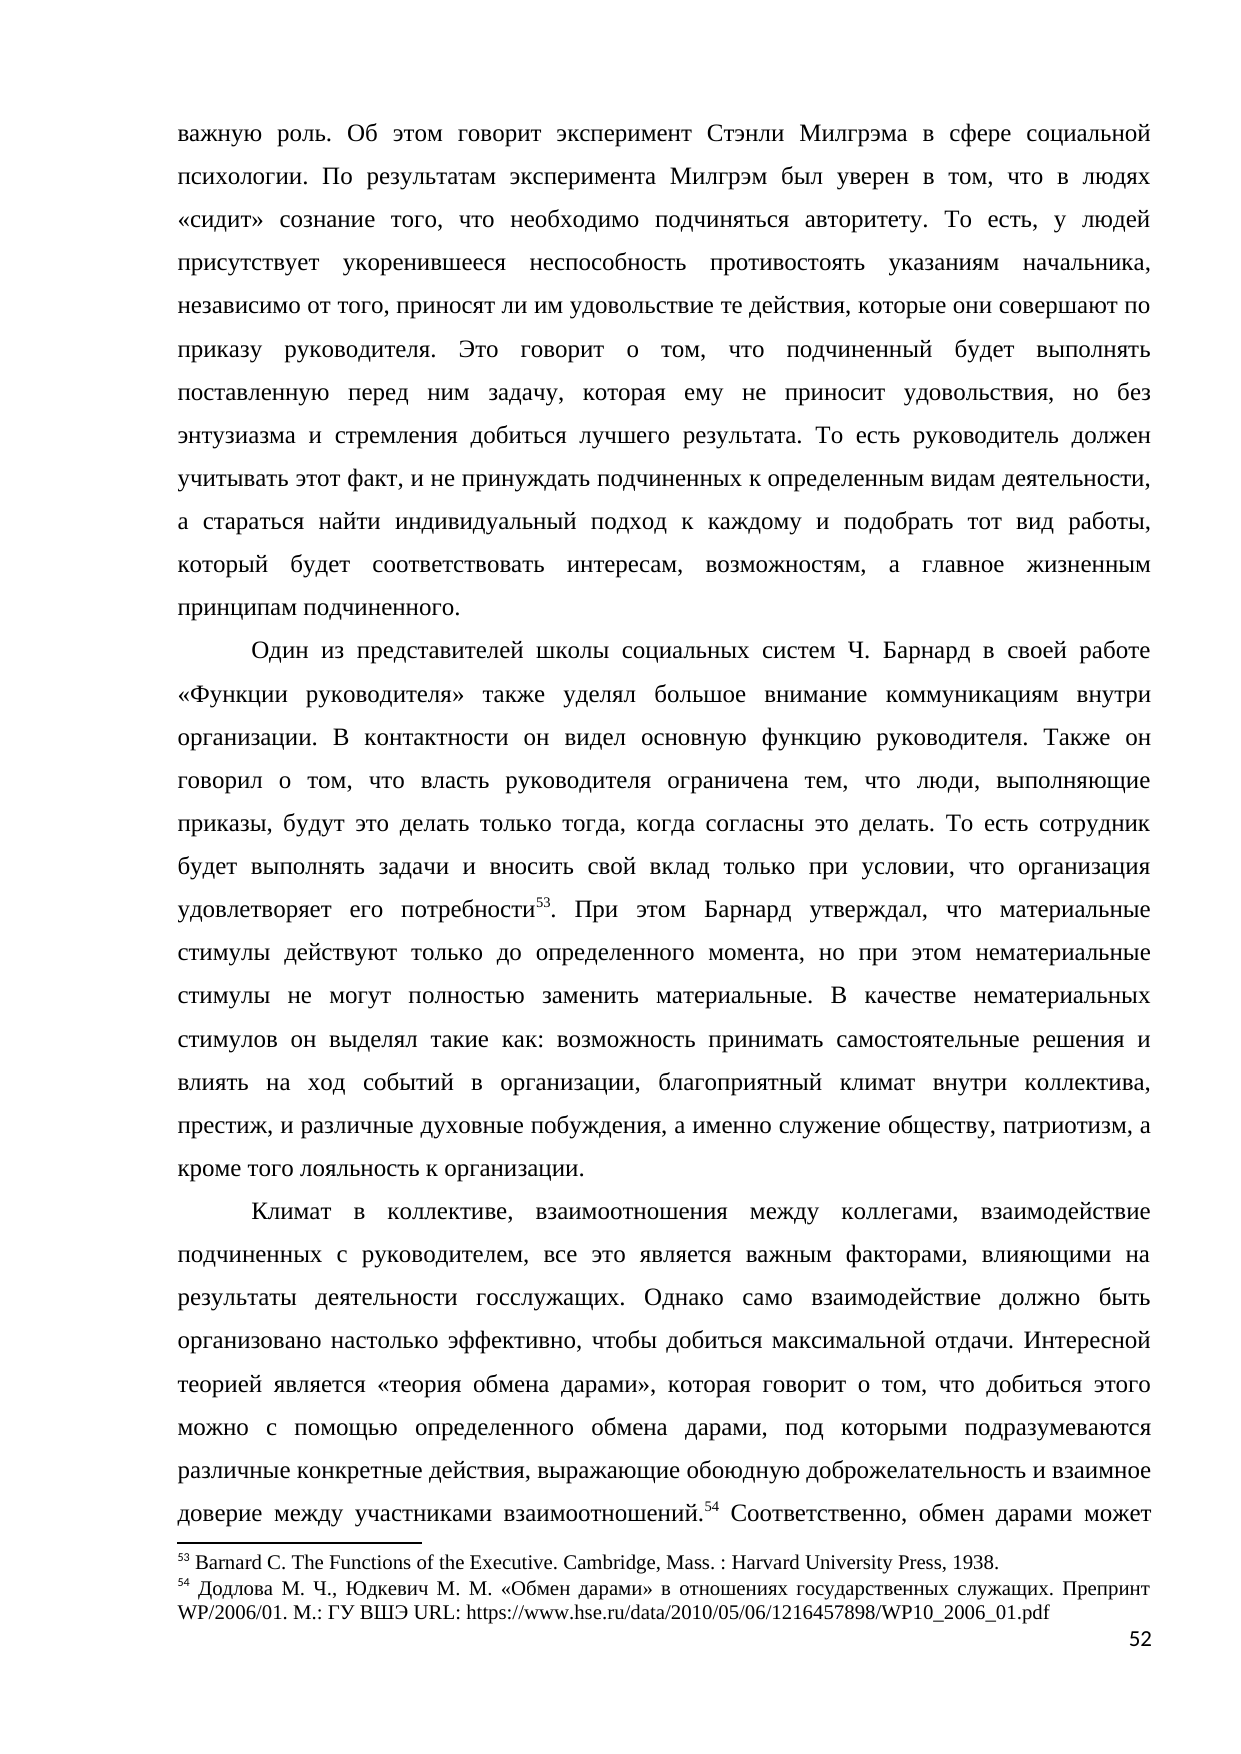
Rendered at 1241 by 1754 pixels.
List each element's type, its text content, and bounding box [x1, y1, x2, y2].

text Один из представителей школы социальных систем Ч. Барнард в своей работе «Функции руководителя» также уделял большое внимание коммуникациям внутри организации. В контактности он видел основную функцию руководителя. Также он говорил о том, что власть руководителя ограничена тем, что люди, выполняющие приказы, будут это делать только тогда, когда согласны это делать. То есть сотрудник будет выполнять задачи и вносить свой вклад только при условии, что организация удовлетворяет его потребности. При этом Барнард утверждал, что материальные стимулы действуют только до определенного момента, но при этом нематериальные стимулы не могут полностью заменить материальные. В качестве нематериальных стимулов он выделял такие как: возможность принимать самостоятельные решения и влиять на ход событий в организации, благоприятный климат внутри коллектива, престиж, и различные духовные побуждения, а именно служение обществу, патриотизм, а кроме того лояльность к организации. [177, 636, 1152, 1182]
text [177, 118, 1152, 621]
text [177, 1196, 1152, 1527]
